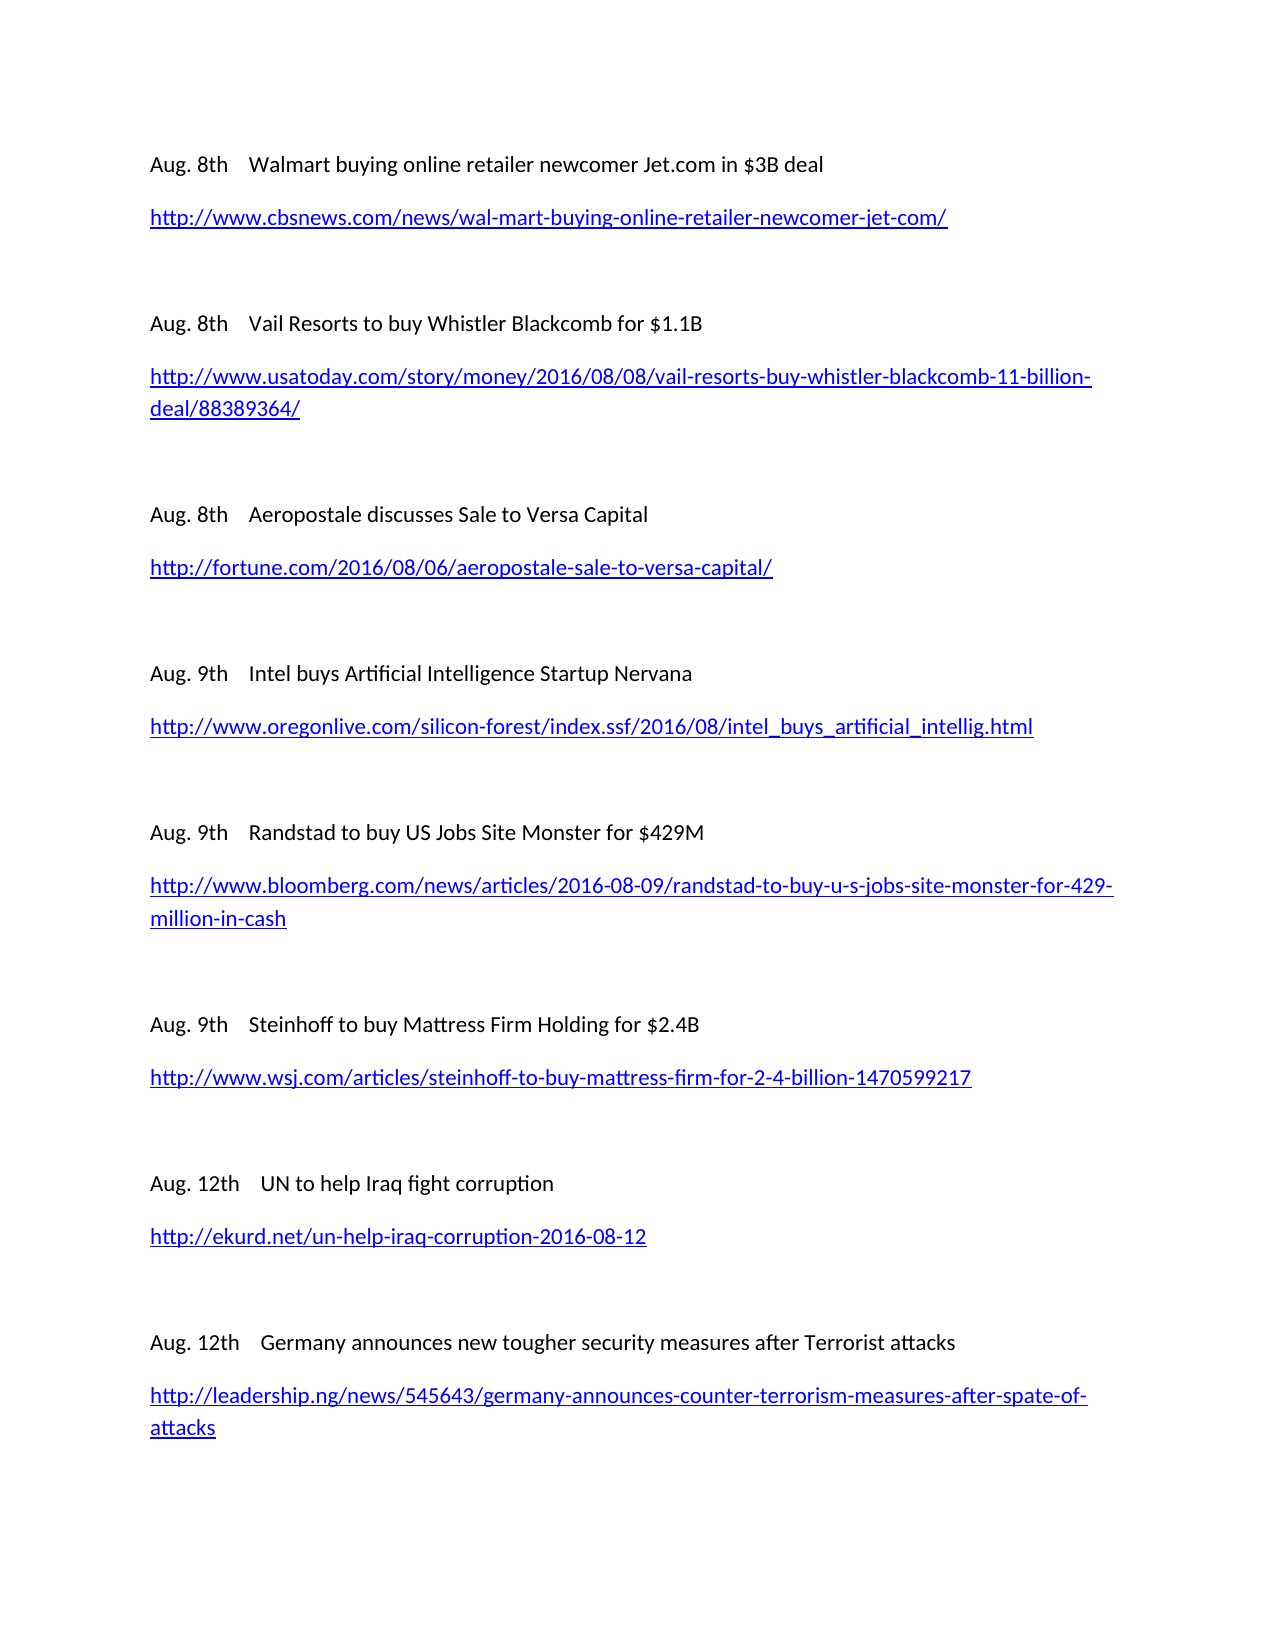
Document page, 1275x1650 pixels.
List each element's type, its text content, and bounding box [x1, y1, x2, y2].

text http://www.oregonlive.com/silicon-forest/index.ssf/2016/08/intel_buys_artificial_intellig.html [150, 712, 1125, 740]
text Aug. 12th Germany announces new tougher security measures after Terrorist attacks [150, 1328, 1125, 1356]
text http://ekurd.net/un-help-iraq-corruption-2016-08-12 [150, 1222, 1125, 1250]
text http://leadership.ng/news/545643/germany-announces-counter-terrorism-measures-after-spate-of-attacks [150, 1381, 1125, 1441]
text Aug. 8th Walmart buying online retailer newcomer Jet.com in $3B deal [150, 150, 1125, 178]
text http://www.cbsnews.com/news/wal-mart-buying-online-retailer-newcomer-jet-com/ [150, 203, 1125, 231]
text Aug. 8th Vail Resorts to buy Whistler Blackcomb for $1.1B [150, 309, 1125, 337]
text http://fortune.com/2016/08/06/aeropostale-sale-to-versa-capital/ [150, 553, 1125, 581]
text Aug. 9th Randstad to buy US Jobs Site Monster for $429M [150, 818, 1125, 846]
text http://www.bloomberg.com/news/articles/2016-08-09/randstad-to-buy-u-s-jobs-site-monster-for-429-million-in-cash [150, 871, 1125, 932]
text Aug. 9th Steinhoff to buy Mattress Firm Holding for $2.4B [150, 1010, 1125, 1038]
text Aug. 8th Aeropostale discusses Sale to Versa Capital [150, 500, 1125, 528]
text Aug. 9th Intel buys Artificial Intelligence Startup Nervana [150, 659, 1125, 687]
text http://www.usatoday.com/story/money/2016/08/08/vail-resorts-buy-whistler-blackcomb-11-billion-deal/88389364/ [150, 362, 1125, 422]
text http://www.wsj.com/articles/steinhoff-to-buy-mattress-firm-for-2-4-billion-1470599217 [150, 1063, 1125, 1091]
text Aug. 12th UN to help Iraq fight corruption [150, 1169, 1125, 1197]
